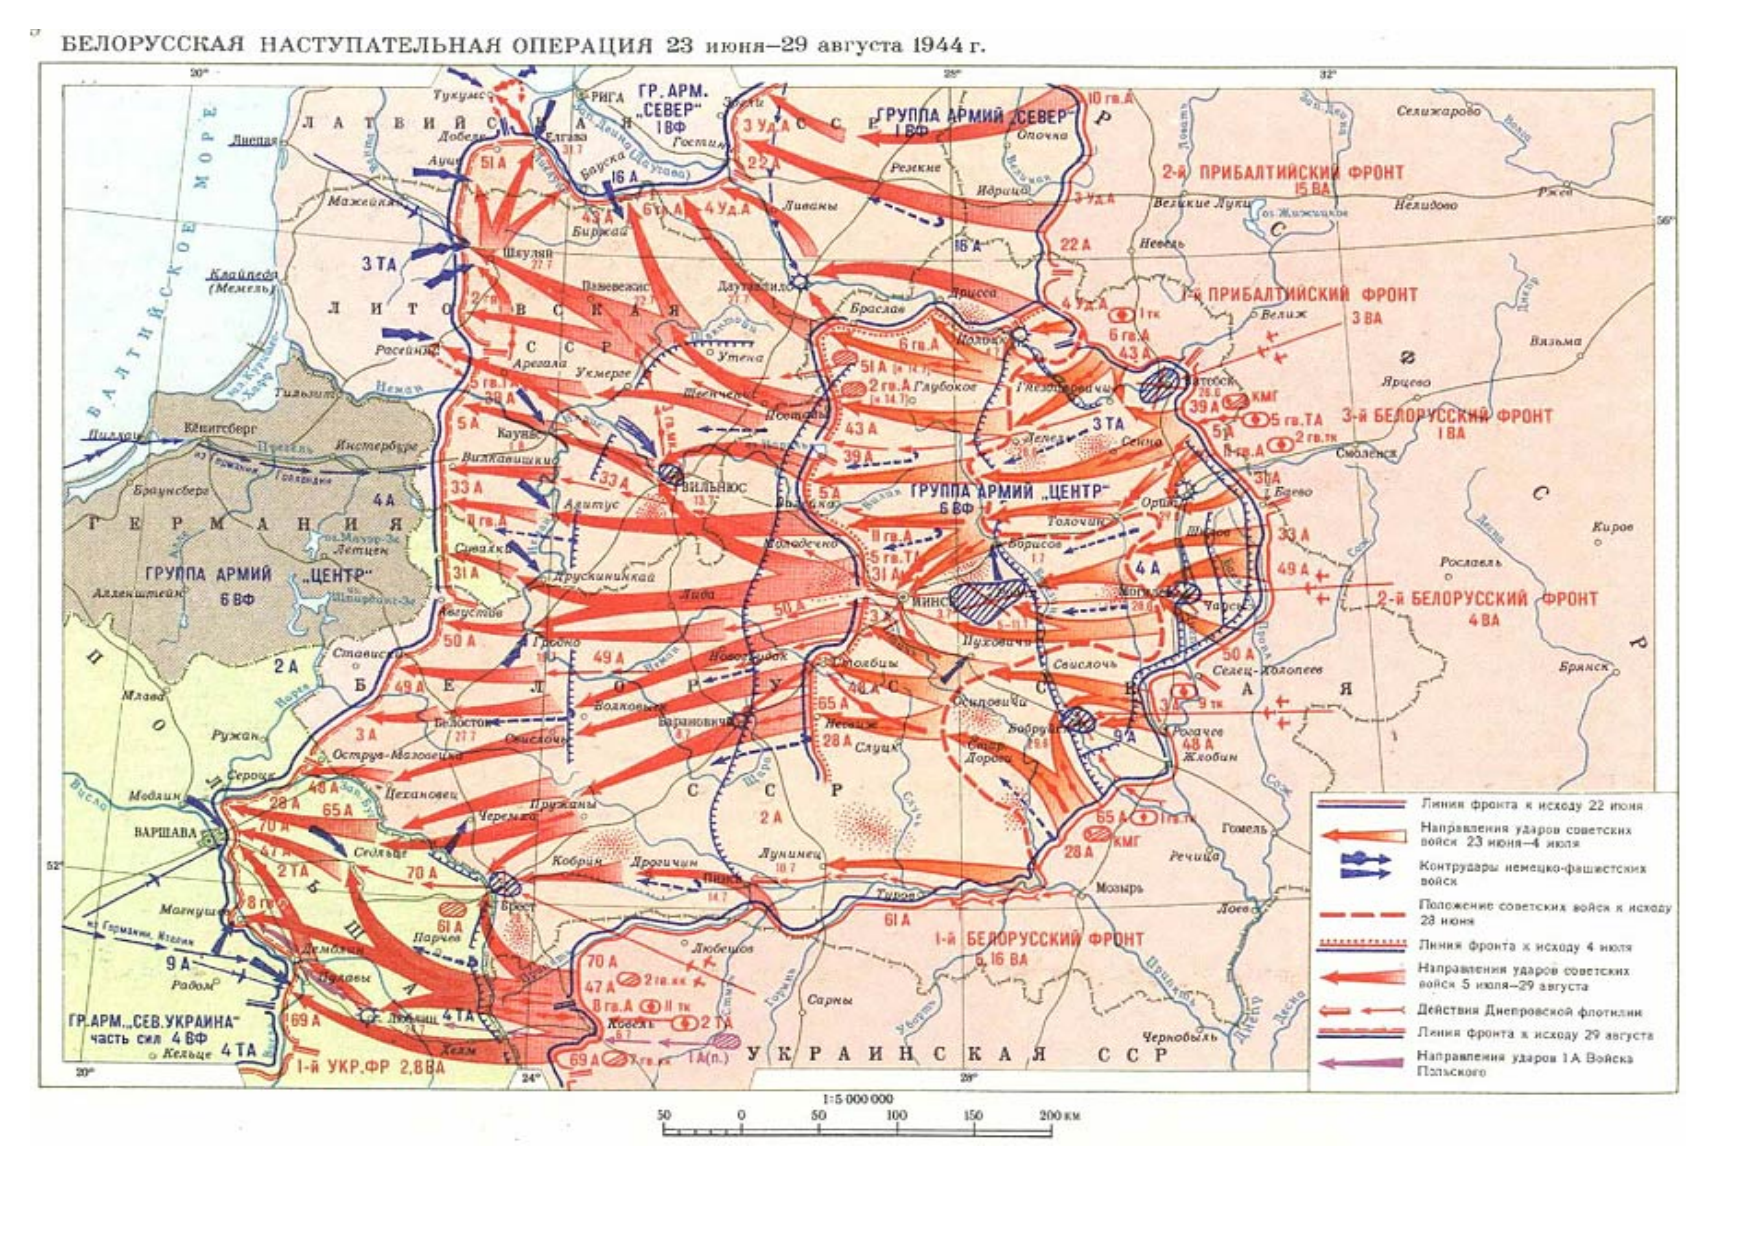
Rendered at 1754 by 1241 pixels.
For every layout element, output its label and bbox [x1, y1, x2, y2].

picture [29, 29, 1687, 1146]
